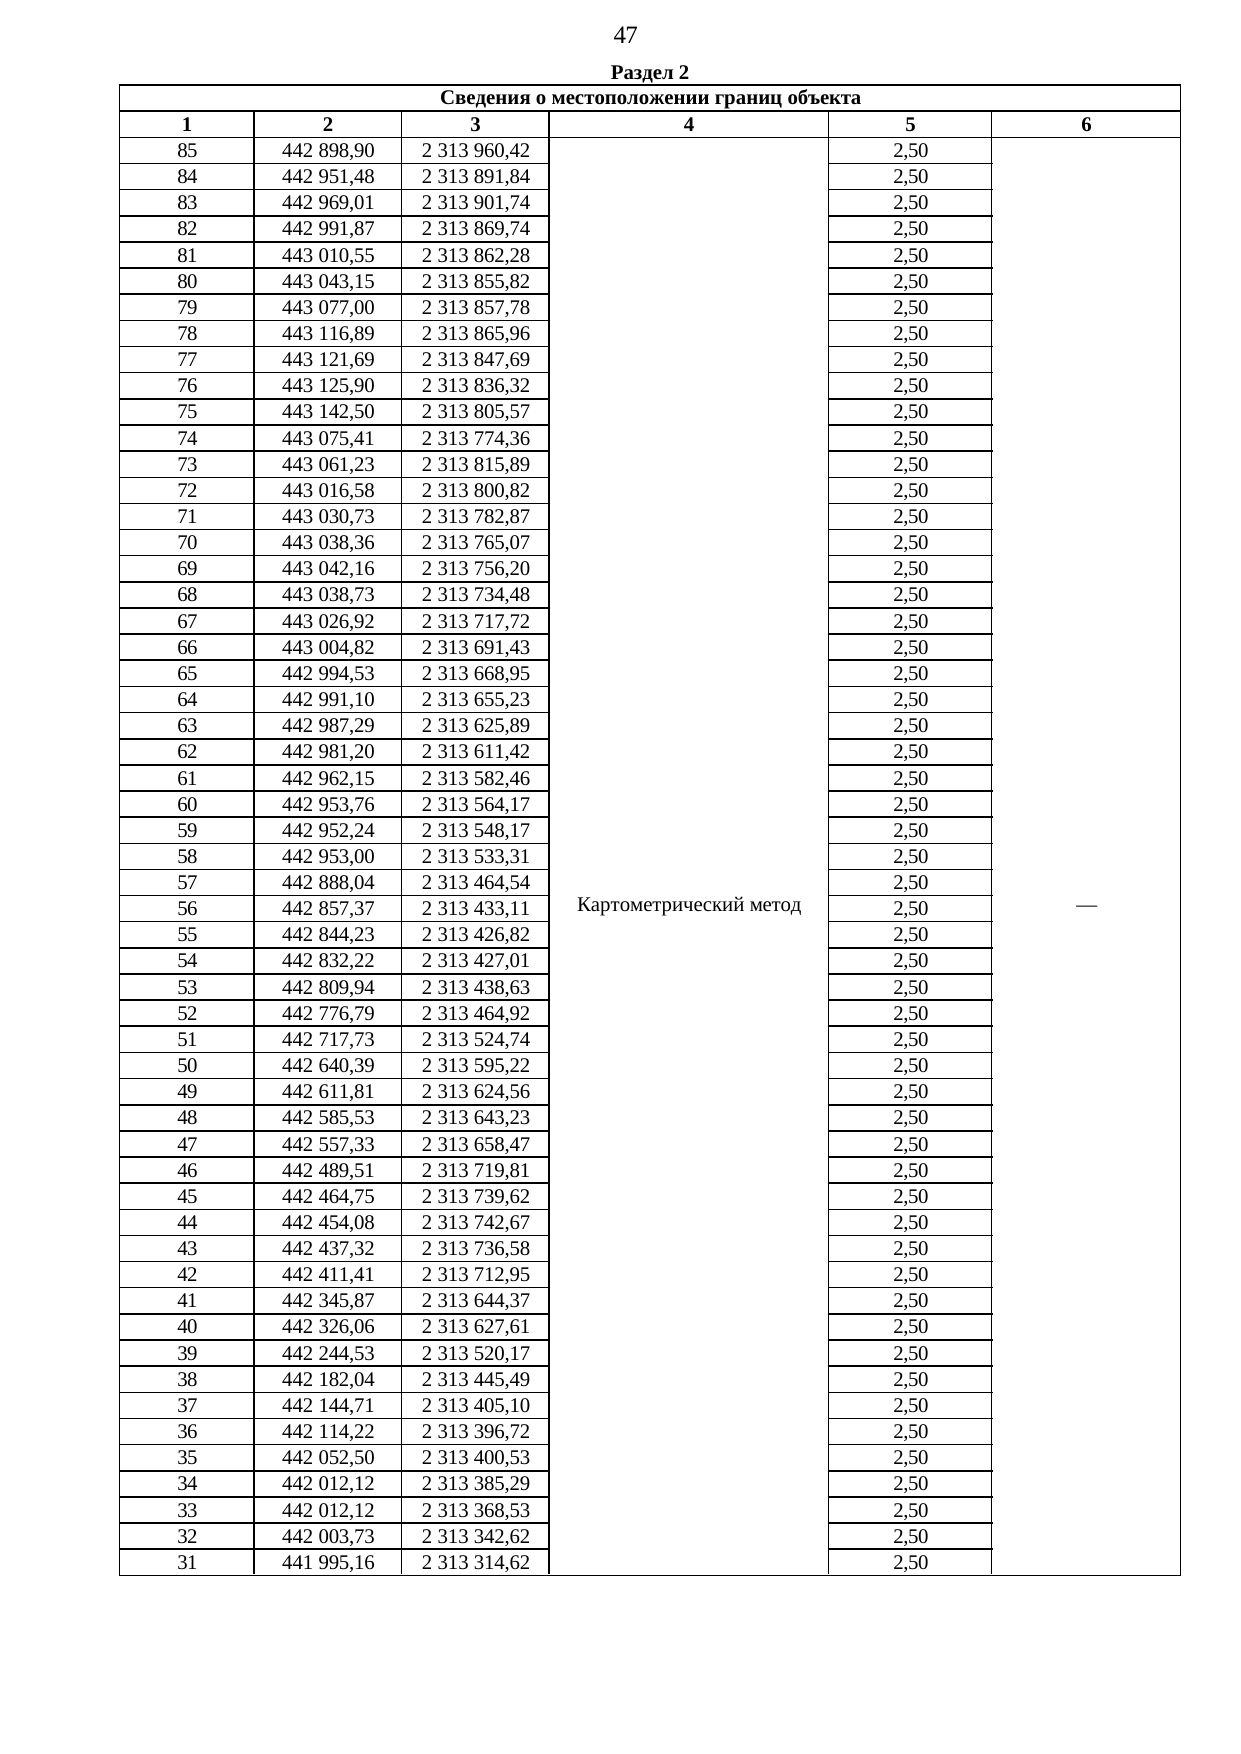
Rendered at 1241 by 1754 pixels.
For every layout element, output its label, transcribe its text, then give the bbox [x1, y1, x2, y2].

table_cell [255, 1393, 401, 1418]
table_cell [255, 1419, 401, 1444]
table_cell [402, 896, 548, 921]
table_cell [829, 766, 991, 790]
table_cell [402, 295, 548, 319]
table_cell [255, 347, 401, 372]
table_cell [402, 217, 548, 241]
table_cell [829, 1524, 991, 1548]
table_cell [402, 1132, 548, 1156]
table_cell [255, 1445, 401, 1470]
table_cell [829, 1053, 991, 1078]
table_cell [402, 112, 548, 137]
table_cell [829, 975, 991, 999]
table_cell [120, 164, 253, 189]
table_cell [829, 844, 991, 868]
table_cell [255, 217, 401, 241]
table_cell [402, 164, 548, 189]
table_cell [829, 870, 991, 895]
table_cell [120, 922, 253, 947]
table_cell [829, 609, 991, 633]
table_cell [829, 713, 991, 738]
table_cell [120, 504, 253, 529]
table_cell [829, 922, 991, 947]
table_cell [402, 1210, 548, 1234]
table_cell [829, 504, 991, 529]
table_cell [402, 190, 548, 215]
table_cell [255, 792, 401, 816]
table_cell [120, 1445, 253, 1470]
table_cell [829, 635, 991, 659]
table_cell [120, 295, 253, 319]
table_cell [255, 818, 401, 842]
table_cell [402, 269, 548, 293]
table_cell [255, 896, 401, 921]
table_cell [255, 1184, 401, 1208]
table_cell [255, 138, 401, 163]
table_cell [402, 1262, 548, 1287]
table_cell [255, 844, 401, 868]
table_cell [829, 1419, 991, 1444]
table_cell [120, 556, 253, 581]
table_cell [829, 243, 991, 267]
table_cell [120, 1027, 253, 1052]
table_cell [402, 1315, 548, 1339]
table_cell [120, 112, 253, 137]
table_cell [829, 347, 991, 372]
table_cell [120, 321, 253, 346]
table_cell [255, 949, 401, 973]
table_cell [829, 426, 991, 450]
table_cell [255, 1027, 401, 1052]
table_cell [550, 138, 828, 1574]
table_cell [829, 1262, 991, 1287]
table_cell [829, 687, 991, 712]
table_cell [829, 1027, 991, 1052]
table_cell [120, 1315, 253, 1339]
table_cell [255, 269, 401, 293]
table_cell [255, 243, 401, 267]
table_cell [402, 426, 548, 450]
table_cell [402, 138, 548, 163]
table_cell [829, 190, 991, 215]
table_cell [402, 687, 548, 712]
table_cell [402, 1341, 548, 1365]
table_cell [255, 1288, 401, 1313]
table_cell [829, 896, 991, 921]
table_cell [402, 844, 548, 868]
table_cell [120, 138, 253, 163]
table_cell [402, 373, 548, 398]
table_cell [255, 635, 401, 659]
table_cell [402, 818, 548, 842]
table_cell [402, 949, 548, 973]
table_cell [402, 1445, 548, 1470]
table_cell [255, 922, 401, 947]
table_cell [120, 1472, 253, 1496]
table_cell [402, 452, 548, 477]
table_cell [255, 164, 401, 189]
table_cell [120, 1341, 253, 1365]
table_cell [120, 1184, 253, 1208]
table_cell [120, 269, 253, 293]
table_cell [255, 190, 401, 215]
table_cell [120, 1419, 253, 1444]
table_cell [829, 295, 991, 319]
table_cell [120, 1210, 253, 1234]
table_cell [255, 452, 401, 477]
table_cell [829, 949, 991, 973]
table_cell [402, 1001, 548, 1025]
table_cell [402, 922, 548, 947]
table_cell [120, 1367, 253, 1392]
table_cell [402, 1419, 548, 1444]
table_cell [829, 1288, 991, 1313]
text Раздел 2 [298, 60, 1002, 84]
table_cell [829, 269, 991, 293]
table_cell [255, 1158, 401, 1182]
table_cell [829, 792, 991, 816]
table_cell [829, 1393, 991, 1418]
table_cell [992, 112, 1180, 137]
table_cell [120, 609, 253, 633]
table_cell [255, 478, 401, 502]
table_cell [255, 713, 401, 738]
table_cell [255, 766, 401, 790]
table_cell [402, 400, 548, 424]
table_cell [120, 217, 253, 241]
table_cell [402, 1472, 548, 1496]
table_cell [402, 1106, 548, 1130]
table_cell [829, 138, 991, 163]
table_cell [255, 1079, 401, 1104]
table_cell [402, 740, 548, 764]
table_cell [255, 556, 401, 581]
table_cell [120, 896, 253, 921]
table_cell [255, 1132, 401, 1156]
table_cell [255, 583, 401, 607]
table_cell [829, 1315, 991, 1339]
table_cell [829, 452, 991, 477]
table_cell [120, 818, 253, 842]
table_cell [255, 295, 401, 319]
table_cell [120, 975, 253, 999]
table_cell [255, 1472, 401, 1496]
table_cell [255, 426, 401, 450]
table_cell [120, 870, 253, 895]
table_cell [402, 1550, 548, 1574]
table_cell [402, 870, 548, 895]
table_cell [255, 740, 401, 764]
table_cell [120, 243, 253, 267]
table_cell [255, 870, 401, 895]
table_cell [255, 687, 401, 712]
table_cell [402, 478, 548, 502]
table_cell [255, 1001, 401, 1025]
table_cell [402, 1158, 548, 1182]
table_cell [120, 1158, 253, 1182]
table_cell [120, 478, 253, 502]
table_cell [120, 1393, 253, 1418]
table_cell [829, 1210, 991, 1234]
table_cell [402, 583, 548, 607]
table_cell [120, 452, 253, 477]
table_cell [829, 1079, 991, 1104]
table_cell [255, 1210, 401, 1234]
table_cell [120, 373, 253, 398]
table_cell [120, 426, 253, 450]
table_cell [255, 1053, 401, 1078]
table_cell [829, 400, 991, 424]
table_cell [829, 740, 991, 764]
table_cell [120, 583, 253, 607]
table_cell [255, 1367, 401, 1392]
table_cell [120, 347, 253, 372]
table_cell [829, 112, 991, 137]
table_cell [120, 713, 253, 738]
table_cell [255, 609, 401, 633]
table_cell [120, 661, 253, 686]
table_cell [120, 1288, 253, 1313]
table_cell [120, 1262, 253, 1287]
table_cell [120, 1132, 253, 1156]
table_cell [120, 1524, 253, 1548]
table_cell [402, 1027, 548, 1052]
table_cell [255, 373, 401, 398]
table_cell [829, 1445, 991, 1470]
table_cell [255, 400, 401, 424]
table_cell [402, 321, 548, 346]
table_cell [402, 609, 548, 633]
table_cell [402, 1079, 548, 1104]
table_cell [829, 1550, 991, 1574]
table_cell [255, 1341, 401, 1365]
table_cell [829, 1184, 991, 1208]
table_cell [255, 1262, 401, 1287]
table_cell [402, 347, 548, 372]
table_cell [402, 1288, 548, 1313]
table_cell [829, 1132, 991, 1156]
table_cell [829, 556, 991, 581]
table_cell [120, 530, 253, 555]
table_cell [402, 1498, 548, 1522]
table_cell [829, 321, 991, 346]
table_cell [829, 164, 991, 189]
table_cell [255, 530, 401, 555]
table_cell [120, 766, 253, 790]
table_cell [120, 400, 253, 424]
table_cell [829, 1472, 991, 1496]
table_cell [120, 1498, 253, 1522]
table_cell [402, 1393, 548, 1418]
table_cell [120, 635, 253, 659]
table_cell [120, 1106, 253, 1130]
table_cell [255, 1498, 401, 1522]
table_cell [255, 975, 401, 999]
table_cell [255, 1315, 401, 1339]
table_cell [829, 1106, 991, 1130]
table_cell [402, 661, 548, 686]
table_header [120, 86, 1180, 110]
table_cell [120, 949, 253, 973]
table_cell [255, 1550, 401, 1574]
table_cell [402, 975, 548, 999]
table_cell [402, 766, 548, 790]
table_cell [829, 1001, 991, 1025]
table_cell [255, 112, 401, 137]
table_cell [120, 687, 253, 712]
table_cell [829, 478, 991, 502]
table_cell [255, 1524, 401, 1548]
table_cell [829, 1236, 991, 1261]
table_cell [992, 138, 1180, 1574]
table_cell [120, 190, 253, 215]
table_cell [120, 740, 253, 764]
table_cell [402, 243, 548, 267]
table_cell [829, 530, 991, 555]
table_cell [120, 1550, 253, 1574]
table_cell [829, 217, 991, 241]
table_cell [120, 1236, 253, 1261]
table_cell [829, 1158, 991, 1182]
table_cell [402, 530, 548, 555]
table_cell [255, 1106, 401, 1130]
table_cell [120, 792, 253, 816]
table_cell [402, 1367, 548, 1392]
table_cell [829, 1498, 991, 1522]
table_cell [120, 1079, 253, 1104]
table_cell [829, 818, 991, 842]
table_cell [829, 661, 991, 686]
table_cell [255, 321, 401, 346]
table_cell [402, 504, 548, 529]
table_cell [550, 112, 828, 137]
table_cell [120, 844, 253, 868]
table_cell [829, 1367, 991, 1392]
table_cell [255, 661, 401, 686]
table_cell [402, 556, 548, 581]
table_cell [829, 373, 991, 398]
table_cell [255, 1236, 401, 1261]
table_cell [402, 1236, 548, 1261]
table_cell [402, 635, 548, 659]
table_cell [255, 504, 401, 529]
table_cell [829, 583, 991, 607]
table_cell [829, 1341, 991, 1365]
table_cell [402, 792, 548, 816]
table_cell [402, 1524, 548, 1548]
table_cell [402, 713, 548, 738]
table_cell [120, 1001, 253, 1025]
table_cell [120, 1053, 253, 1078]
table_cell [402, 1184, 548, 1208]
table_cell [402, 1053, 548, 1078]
